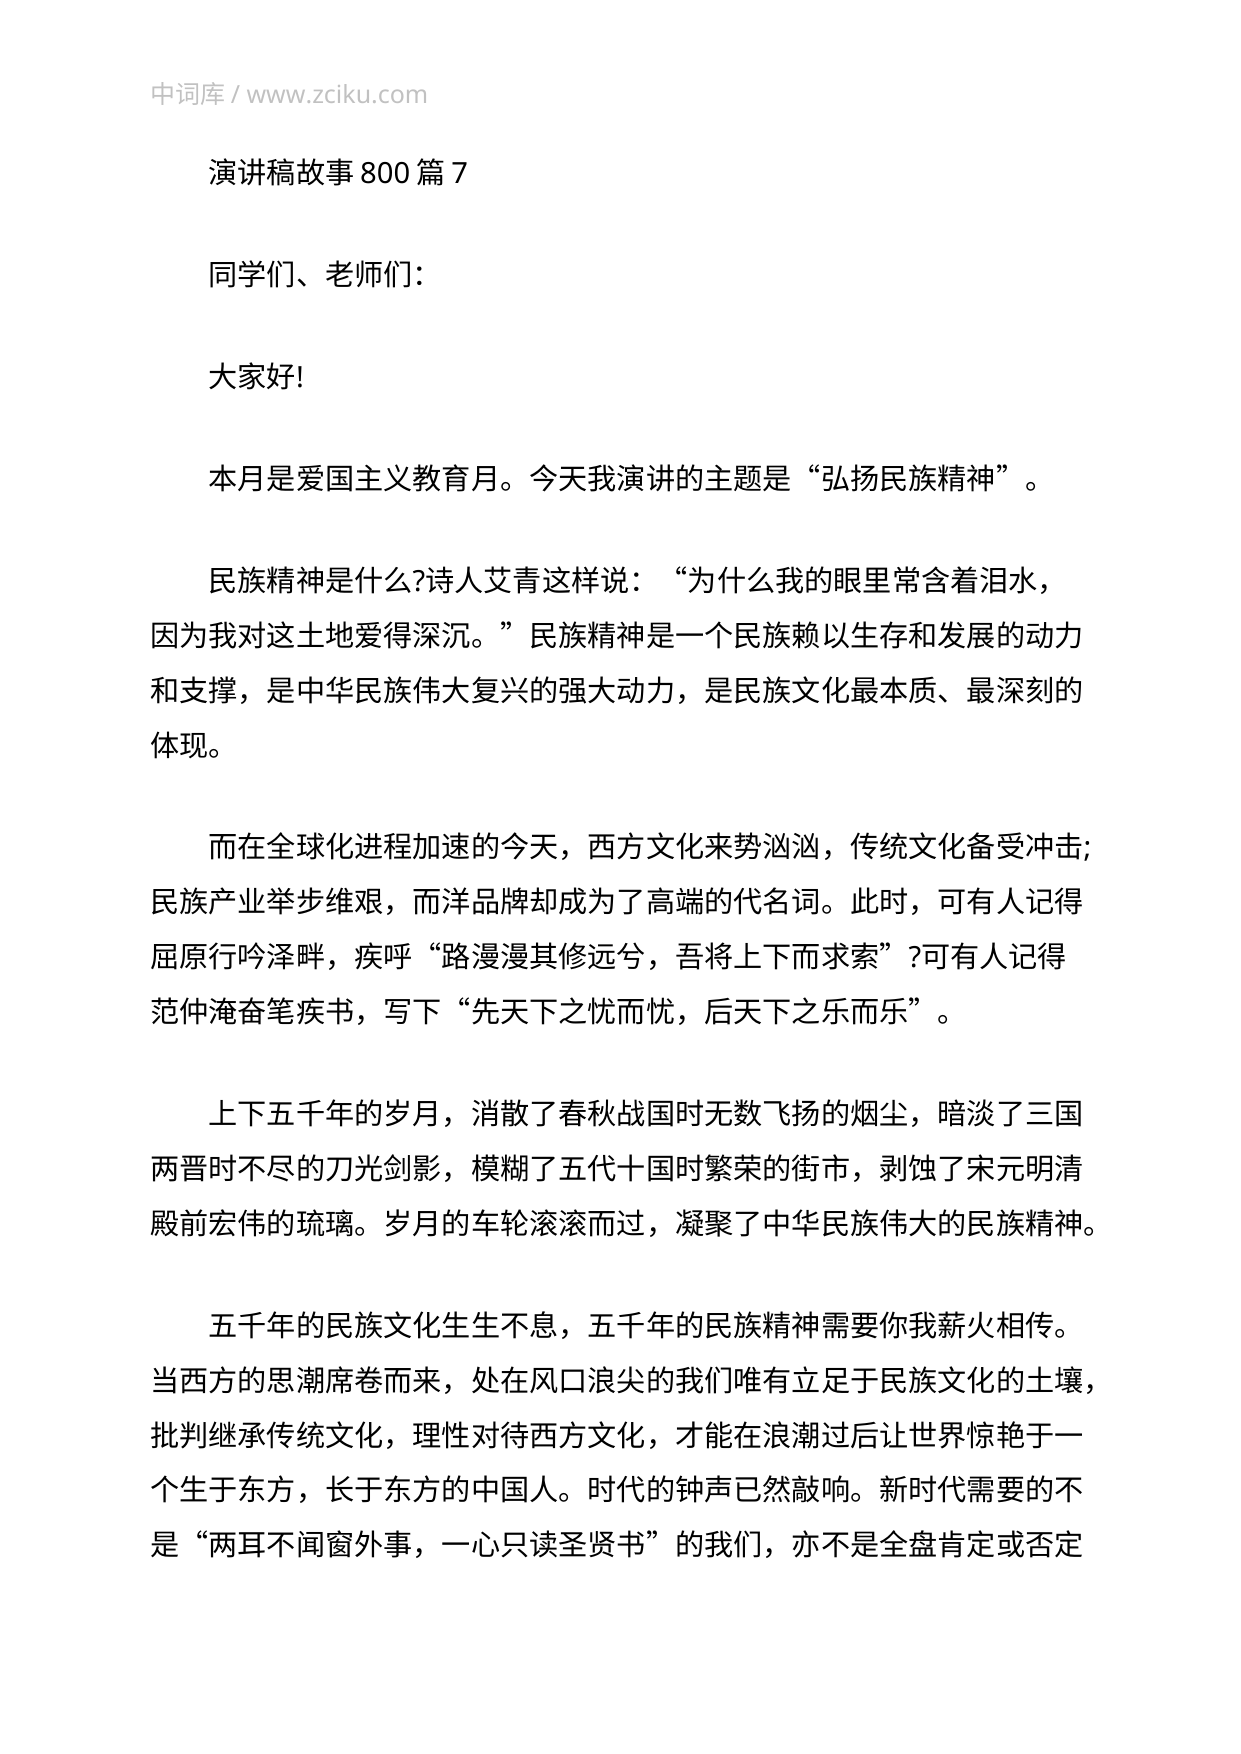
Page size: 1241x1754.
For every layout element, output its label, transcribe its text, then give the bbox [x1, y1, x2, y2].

text 本月是爱国主义教育月。今天我演讲的主题是“弘扬民族精神”。 [150, 456, 1090, 498]
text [150, 1302, 1090, 1564]
text 民族精神是什么?诗人艾青这样说：“为什么我的眼里常含着泪水，因为我对这土地爱得深沉。”民族精神是一个民族赖以生存和发展的动力和支撑，是中华民族伟大复兴的强大动力，是民族文化最本质、最深刻的体现。 [150, 557, 1090, 764]
text 而在全球化进程加速的今天，西方文化来势汹汹，传统文化备受冲击;民族产业举步维艰，而洋品牌却成为了高端的代名词。此时，可有人记得屈原行吟泽畔，疾呼“路漫漫其修远兮，吾将上下而求索”?可有人记得范仲淹奋笔疾书，写下“先天下之忧而忧，后天下之乐而乐”。 [150, 824, 1090, 1031]
text 大家好! [150, 354, 1090, 396]
text 同学们、老师们： [150, 252, 1090, 294]
text 演讲稿故事800篇7 [150, 150, 1090, 192]
text 上下五千年的岁月，消散了春秋战国时无数飞扬的烟尘，暗淡了三国两晋时不尽的刀光剑影，模糊了五代十国时繁荣的街市，剥蚀了宋元明清殿前宏伟的琉璃。岁月的车轮滚滚而过，凝聚了中华民族伟大的民族精神。 [150, 1091, 1090, 1243]
